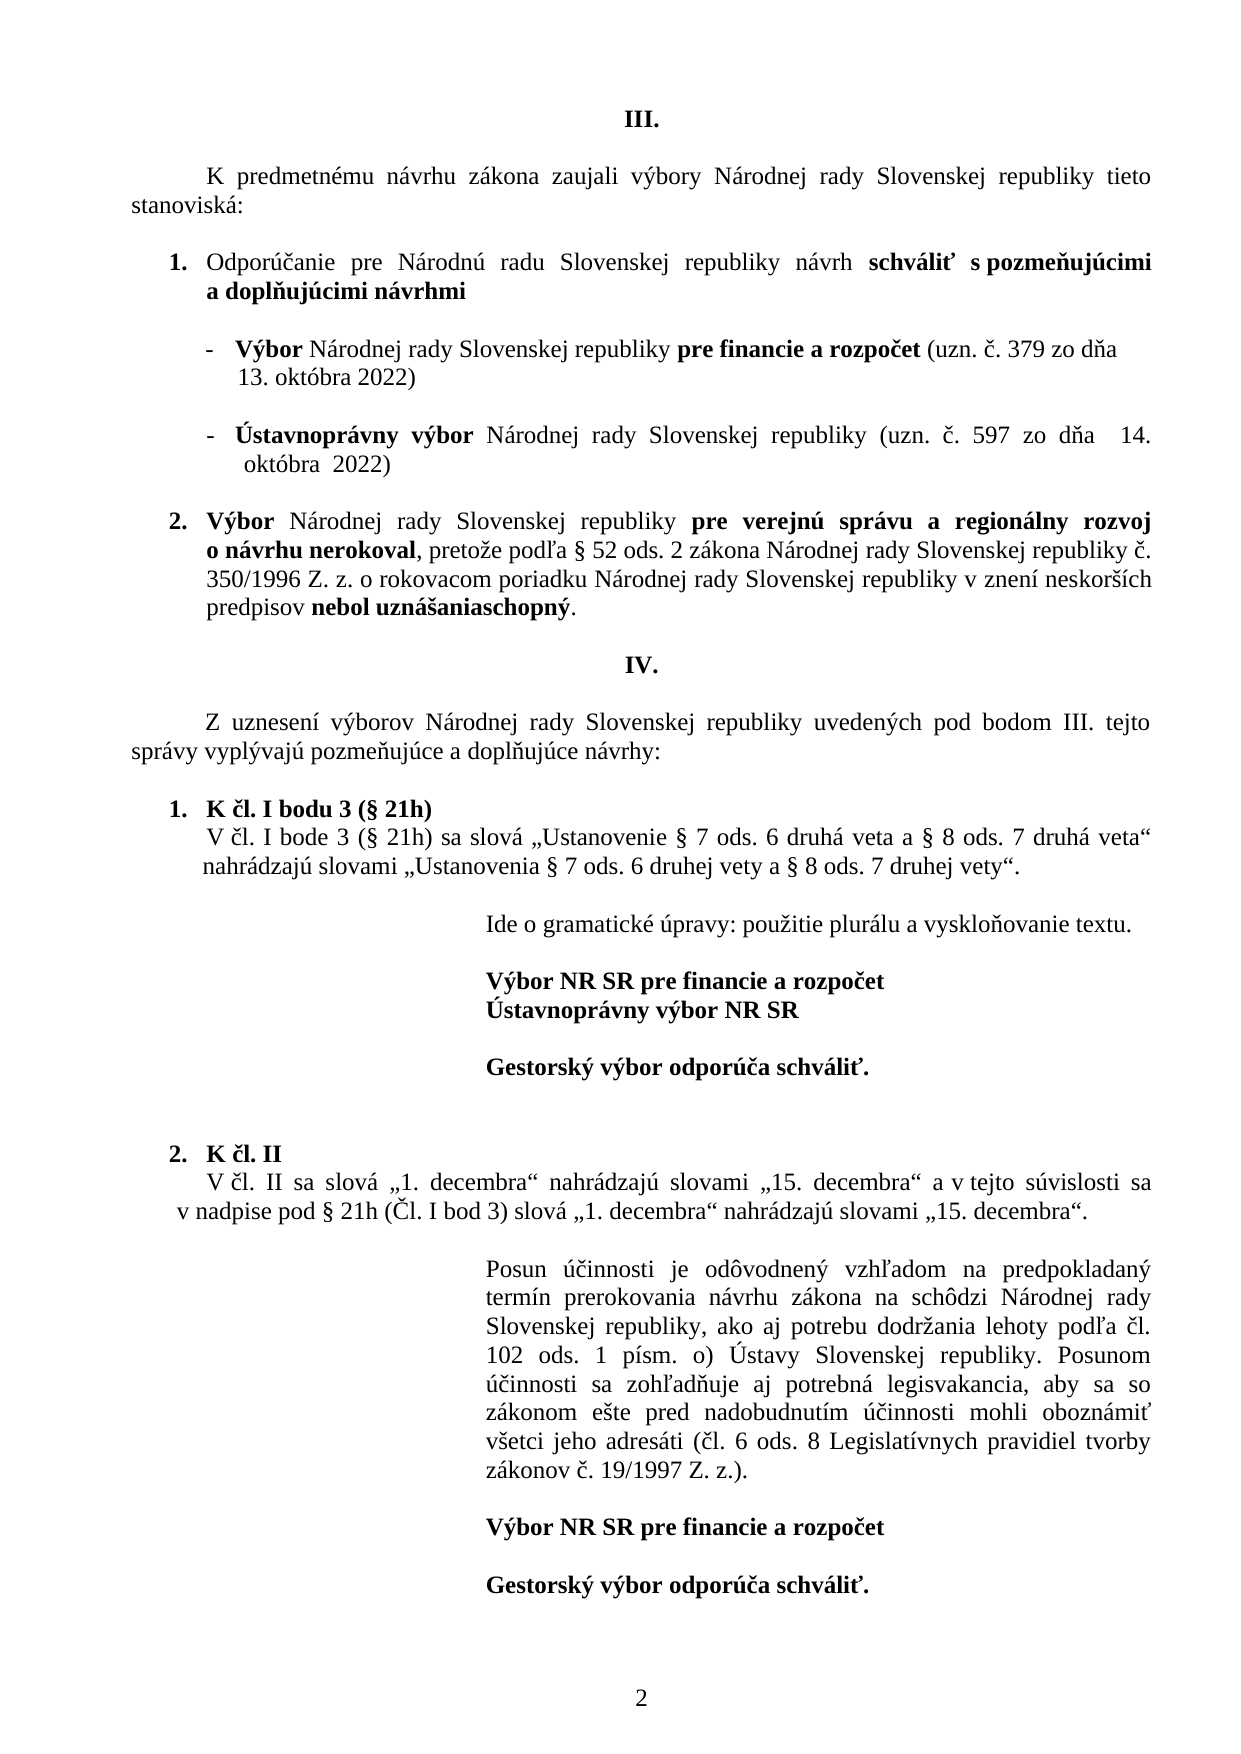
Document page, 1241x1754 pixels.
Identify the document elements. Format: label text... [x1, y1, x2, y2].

text Z uznesení výborov Národnej rady Slovenskej republiky uvedených pod bodom III. tejto správy vyplývajú pozmeňujúce a doplňujúce návrhy: [131, 707, 1152, 765]
text V čl. II sa slová „1. decembra“ nahrádzajú slovami „15. decembra“ a v tejto súvislosti sa v nadpise pod § 21h (Čl. I bod 3) slová „1. decembra“ nahrádzajú slovami „15. decembra“. [177, 1167, 1152, 1225]
list Výbor NR SR pre financie a rozpočet [413, 1512, 1152, 1541]
text Posun účinnosti je odôvodnený vzhľadom na predpokladaný termín prerokovania návrhu zákona na schôdzi Národnej rady Slovenskej republiky, ako aj potrebu dodržania lehoty podľa čl. 102 ods. 1 písm. o) Ústavy Slovenskej republiky. Posunom účinnosti sa zohľadňuje aj potrebná legisvakancia, aby sa so zákonom ešte pred nadobudnutím účinnosti mohli oboznámiť všetci jeho adresáti (čl. 6 ods. 8 Legislatívnych pravidiel tvorby zákonov č. 19/1997 Z. z.). [486, 1254, 1152, 1484]
text IV. [131, 650, 1152, 679]
list Výbor NR SR pre financie a rozpočet [413, 966, 1152, 995]
list K čl. II [169, 1139, 1152, 1167]
list Ústavnoprávny výbor Národnej rady Slovenskej republiky (uzn. č. 597 zo dňa 14. októbra 2022) [206, 420, 1152, 477]
list Gestorský výbor odporúča schváliť. [414, 1052, 1152, 1081]
text III. [131, 104, 1152, 132]
text 13. októbra 2022) [206, 362, 1152, 391]
text Ide o gramatické úpravy: použitie plurálu a vyskloňovanie textu. [486, 909, 1152, 937]
text V čl. I bode 3 (§ 21h) sa slová „Ustanovenie § 7 ods. 6 druhá veta a § 8 ods. 7 druhá veta“ nahrádzajú slovami „Ustanovenia § 7 ods. 6 druhej vety a § 8 ods. 7 druhej vety“. [202, 822, 1152, 880]
list Výbor Národnej rady Slovenskej republiky pre verejnú správu a regionálny rozvoj o návrhu nerokoval, pretože podľa § 52 ods. 2 zákona Národnej rady Slovenskej republiky č. 350/1996 Z. z. o rokovacom poriadku Národnej rady Slovenskej republiky v znení neskorších predpisov nebol uznášaniaschopný. [169, 506, 1152, 621]
text K predmetnému návrhu zákona zaujali výbory Národnej rady Slovenskej republiky tieto stanoviská: [131, 161, 1152, 219]
list K čl. I bodu 3 (§ 21h) [169, 794, 1152, 822]
list Gestorský výbor odporúča schváliť. [414, 1570, 1152, 1599]
list Odporúčanie pre Národnú radu Slovenskej republiky návrh schváliť s pozmeňujúcimi a doplňujúcimi návrhmi [169, 247, 1152, 305]
list Ústavnoprávny výbor NR SR [413, 995, 1152, 1024]
list Výbor Národnej rady Slovenskej republiky pre financie a rozpočet (uzn. č. 379 zo dňa [205, 334, 1152, 362]
